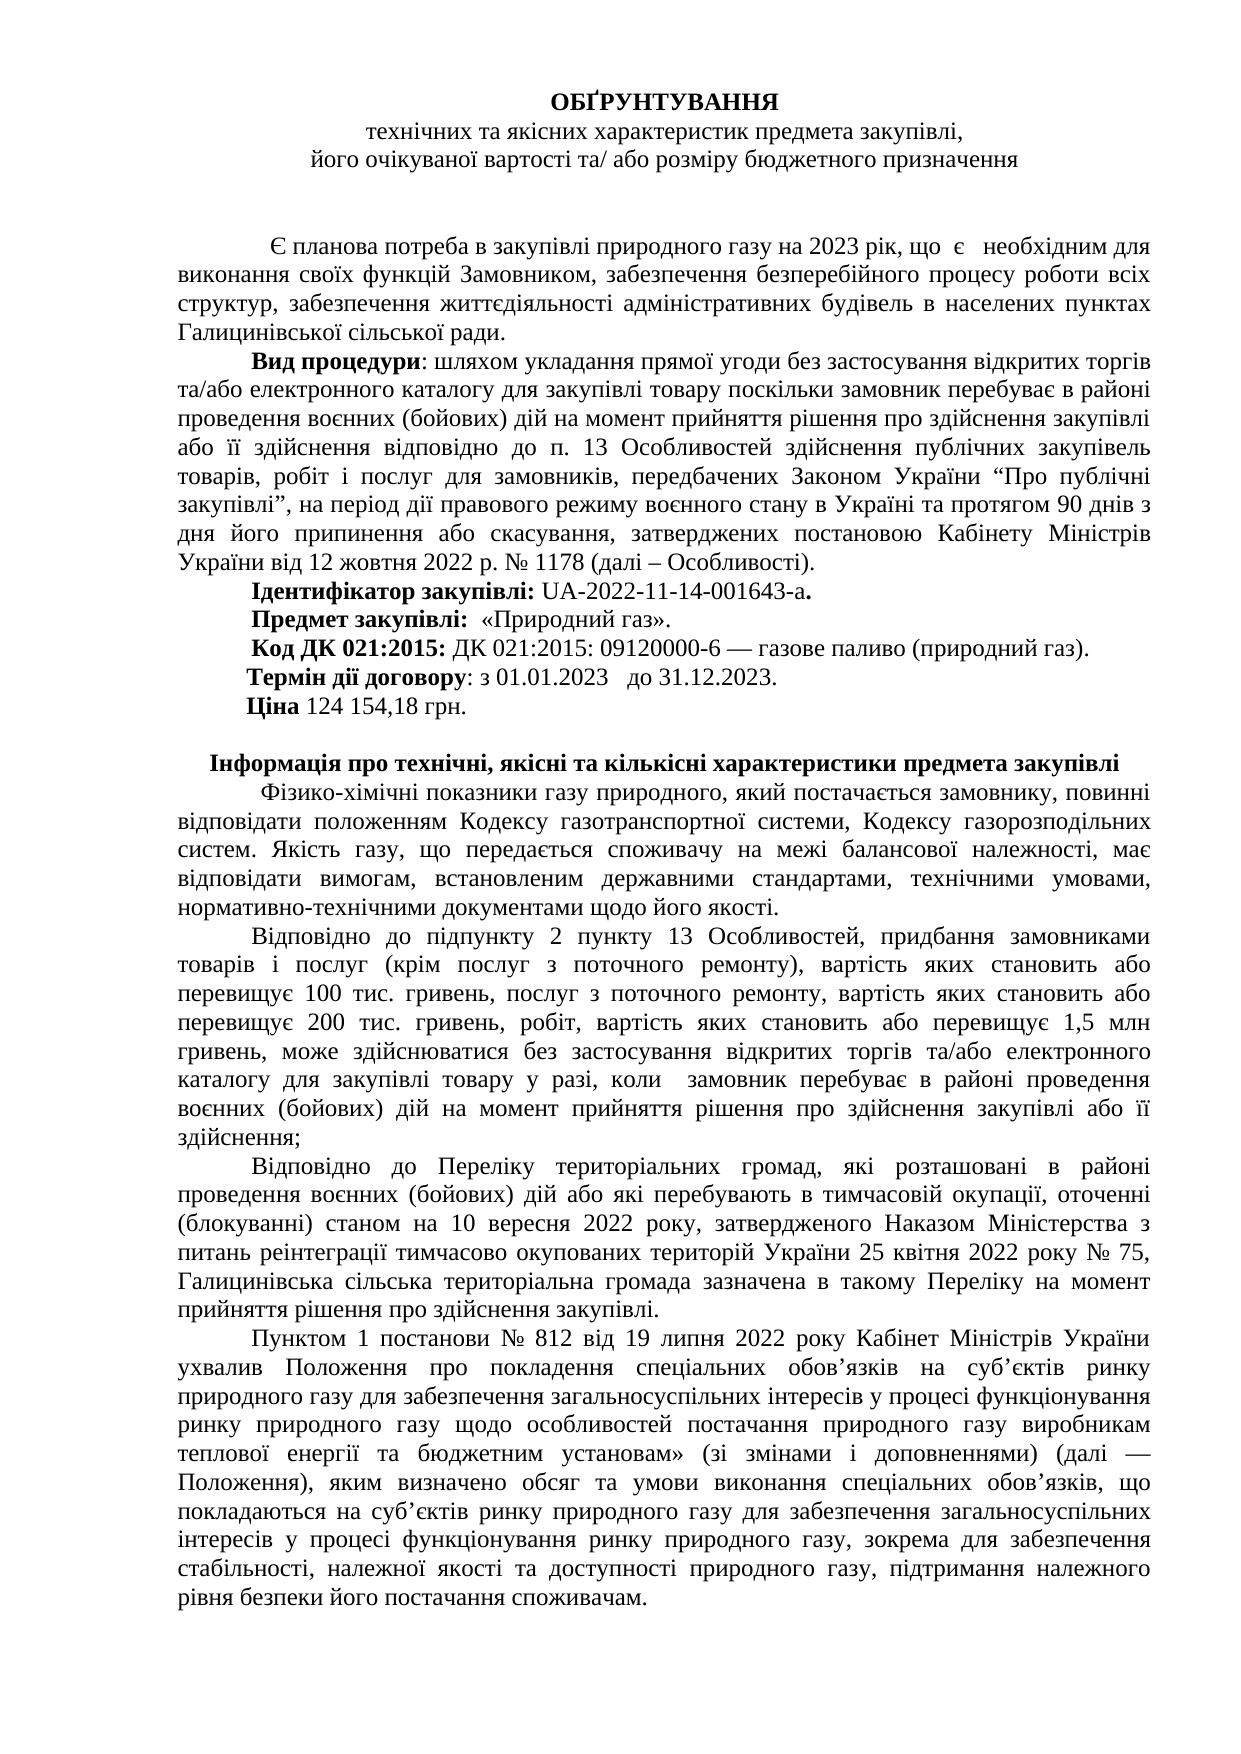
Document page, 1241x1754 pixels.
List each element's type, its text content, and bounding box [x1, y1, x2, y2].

text технічних та якісних характеристик предмета закупівлі, його очікуваної вартості та/ або розміру бюджетного призначення [177, 116, 1152, 173]
text Термін дії договору: з 01.01.2023 до 31.12.2023. [177, 662, 1152, 691]
text ОБҐРУНТУВАННЯ [177, 87, 1152, 116]
text Код ДК 021:2015: ДК 021:2015: 09120000-6 — газове паливо (природний газ). [177, 633, 1152, 662]
text Вид процедури: шляхом укладання прямої угоди без застосування відкритих торгів та/або електронного каталогу для закупівлі товару поскільки замовник перебуває в районі проведення воєнних (бойових) дій на момент прийняття рішення про здійснення закупівлі або її здійснення відповідно до п. 13 Особливостей здійснення публічних закупівель товарів, робіт і послуг для замовників, передбачених Законом України “Про публічні закупівлі”, на період дії правового режиму воєнного стану в Україні та протягом 90 днів з дня його припинення або скасування, затверджених постановою Кабінету Міністрів України від 12 жовтня 2022 р. № 1178 (далі – Особливості). [177, 346, 1152, 576]
text Ідентифікатор закупівлі: UA-2022-11-14-001643-a. [177, 576, 1152, 604]
text Є планова потреба в закупівлі природного газу на 2023 рік, що є необхідним для виконання своїх функцій Замовником, забезпечення безперебійного процесу роботи всіх структур, забезпечення життєдіяльності адміністративних будівель в населених пунктах Галицинівської сільської ради. [177, 231, 1152, 346]
text Відповідно до підпункту 2 пункту 13 Особливостей, придбання замовниками товарів і послуг (крім послуг з поточного ремонту), вартість яких становить або перевищує 100 тис. гривень, послуг з поточного ремонту, вартість яких становить або перевищує 200 тис. гривень, робіт, вартість яких становить або перевищує 1,5 млн гривень, може здійснюватися без застосування відкритих торгів та/або електронного каталогу для закупівлі товару у разі, коли замовник перебуває в районі проведення воєнних (бойових) дій на момент прийняття рішення про здійснення закупівлі або її здійснення; [177, 921, 1152, 1151]
text Інформація про технічні, якісні та кількісні характеристики предмета закупівлі [177, 748, 1152, 777]
text Ціна 124 154,18 грн. [177, 691, 1152, 719]
text Фізико-хімічні показники газу природного, який постачається замовнику, повинні відповідати положенням Кодексу газотранспортної системи, Кодексу газорозподільних систем. Якість газу, що передається споживачу на межі балансової належності, має відповідати вимогам, встановленим державними стандартами, технічними умовами, нормативно-технічними документами щодо його якості. [177, 777, 1152, 921]
text Відповідно до Переліку територіальних громад, які розташовані в районі проведення воєнних (бойових) дій або які перебувають в тимчасовій окупації, оточенні (блокуванні) станом на 10 вересня 2022 року, затвердженого Наказом Міністерства з питань реінтеграції тимчасово окупованих територій України 25 квітня 2022 року № 75, Галицинівська сільська територіальна громада зазначена в такому Переліку на момент прийняття рішення про здійснення закупівлі. [177, 1151, 1152, 1323]
text Предмет закупівлі: «Природний газ». [177, 604, 1152, 633]
text Пунктом 1 постанови № 812 від 19 липня 2022 року Кабінет Міністрів України ухвалив Положення про покладення спеціальних обов’язків на суб’єктів ринку природного газу для забезпечення загальносуспільних інтересів у процесі функціонування ринку природного газу щодо особливостей постачання природного газу виробникам теплової енергії та бюджетним установам» (зі змінами і доповненнями) (далі — Положення), яким визначено обсяг та умови виконання спеціальних обов’язків, що покладаються на суб’єктів ринку природного газу для забезпечення загальносуспільних інтересів у процесі функціонування ринку природного газу, зокрема для забезпечення стабільності, належної якості та доступності природного газу, підтримання належного рівня безпеки його постачання споживачам. [177, 1323, 1152, 1611]
